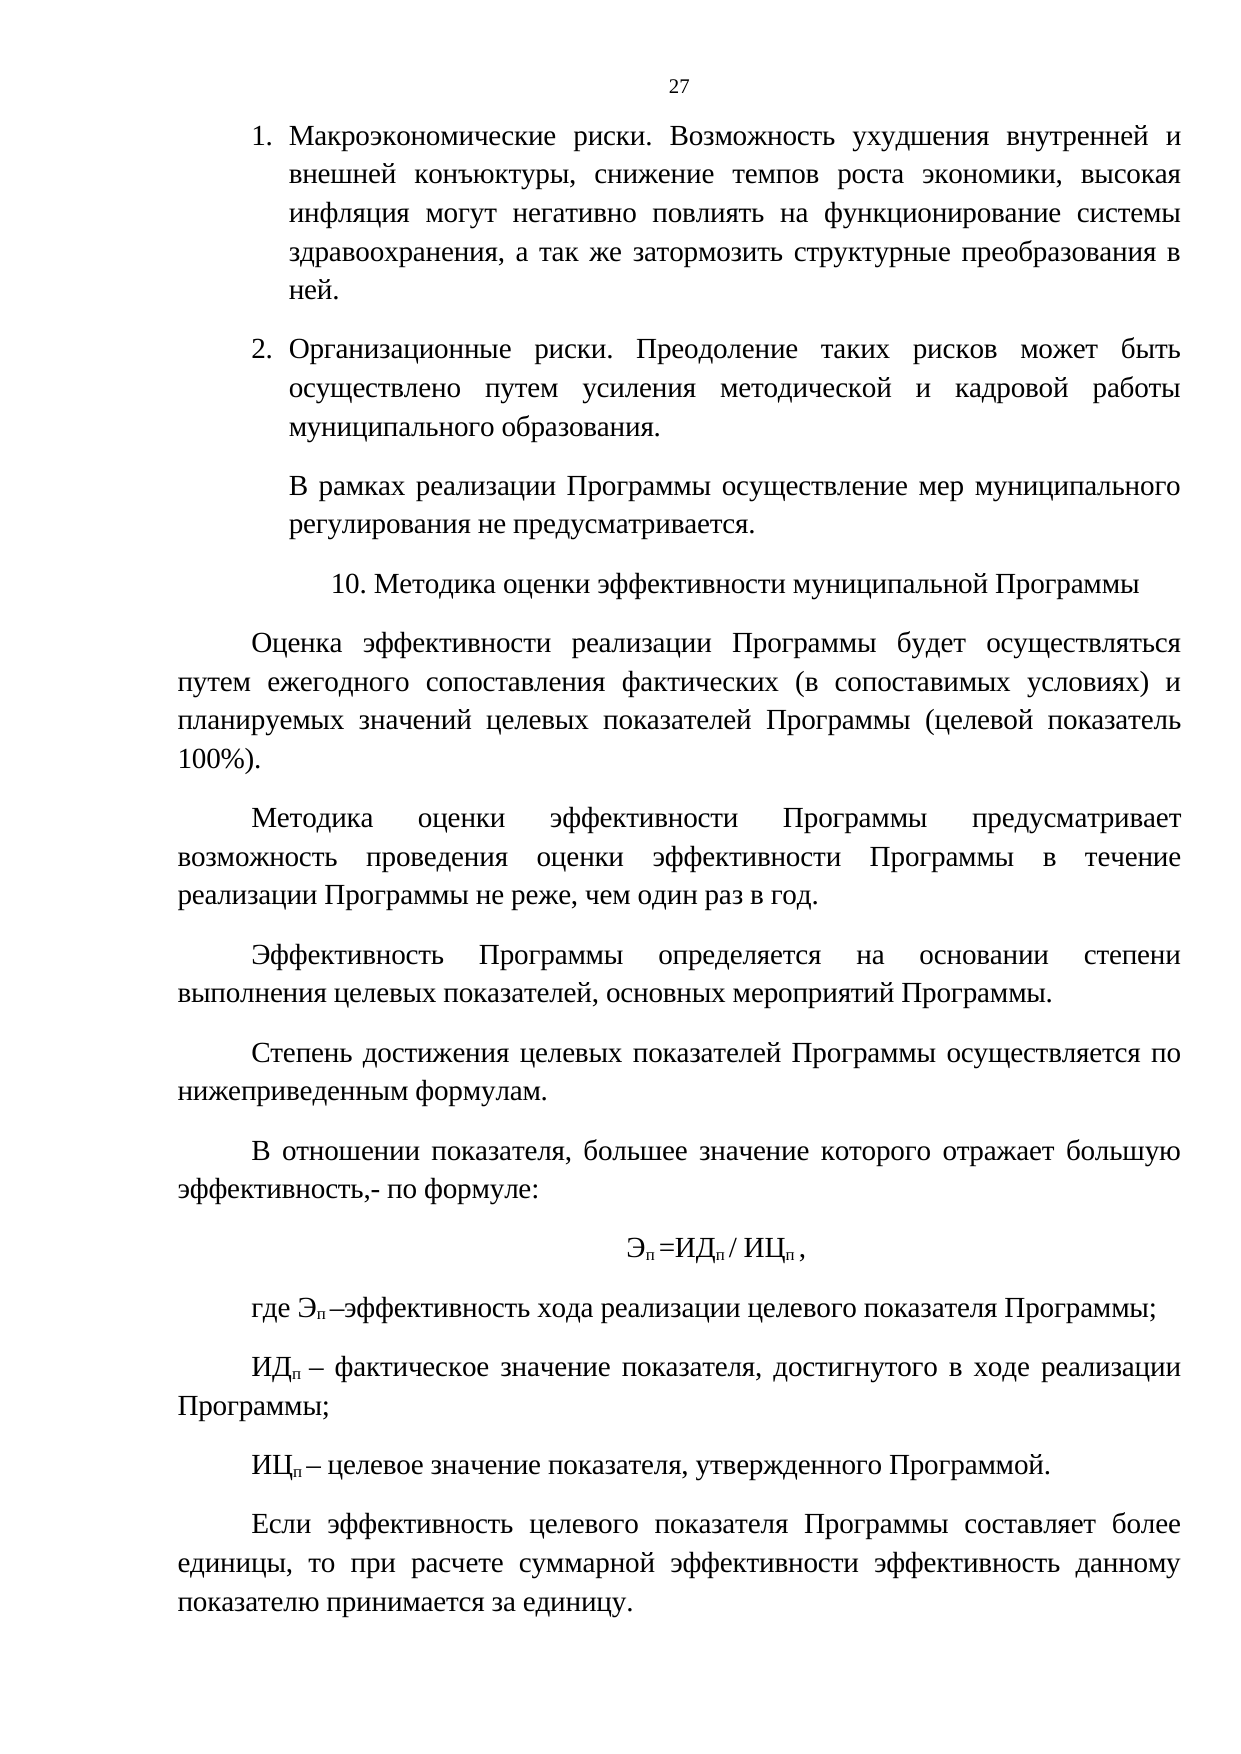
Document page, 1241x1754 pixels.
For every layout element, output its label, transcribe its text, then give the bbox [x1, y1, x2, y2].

list ИДп – фактическое значение показателя, достигнутого в ходе реализации Программы; [177, 1349, 1181, 1421]
list Степень достижения целевых показателей Программы осуществляется по нижеприведенным формулам. [177, 1035, 1181, 1107]
list 10. Методика оценки эффективности муниципальной Программы [288, 566, 1181, 599]
list Макроэкономические риски. Возможность ухудшения внутренней и внешней конъюктуры, снижение темпов роста экономики, высокая инфляция могут негативно повлиять на функционирование системы здравоохранения, а так же затормозить структурные преобразования в ней. [251, 118, 1181, 306]
list Методика оценки эффективности Программы предусматривает возможность проведения оценки эффективности Программы в течение реализации Программы не реже, чем один раз в год. [177, 800, 1181, 911]
list Оценка эффективности реализации Программы будет осуществляться путем ежегодного сопоставления фактических (в сопоставимых условиях) и планируемых значений целевых показателей Программы (целевой показатель 100%). [177, 625, 1181, 774]
list Эп =ИДп / ИЦп , [177, 1231, 1181, 1264]
list В отношении показателя, большее значение которого отражает большую эффективность,- по формуле: [177, 1133, 1181, 1205]
list Организационные риски. Преодоление таких рисков может быть осуществлено путем усиления методической и кадровой работы муниципального образования. [251, 332, 1181, 442]
list ИЦп – целевое значение показателя, утвержденного Программой. [177, 1447, 1181, 1481]
list Эффективность Программы определяется на основании степени выполнения целевых показателей, основных мероприятий Программы. [177, 937, 1181, 1009]
list Если эффективность целевого показателя Программы составляет более единицы, то при расчете суммарной эффективности эффективность данному показателю принимается за единицу. [177, 1507, 1181, 1617]
list где Эп –эффективность хода реализации целевого показателя Программы; [177, 1290, 1181, 1323]
list В рамках реализации Программы осуществление мер муниципального регулирования не предусматривается. [288, 468, 1181, 540]
